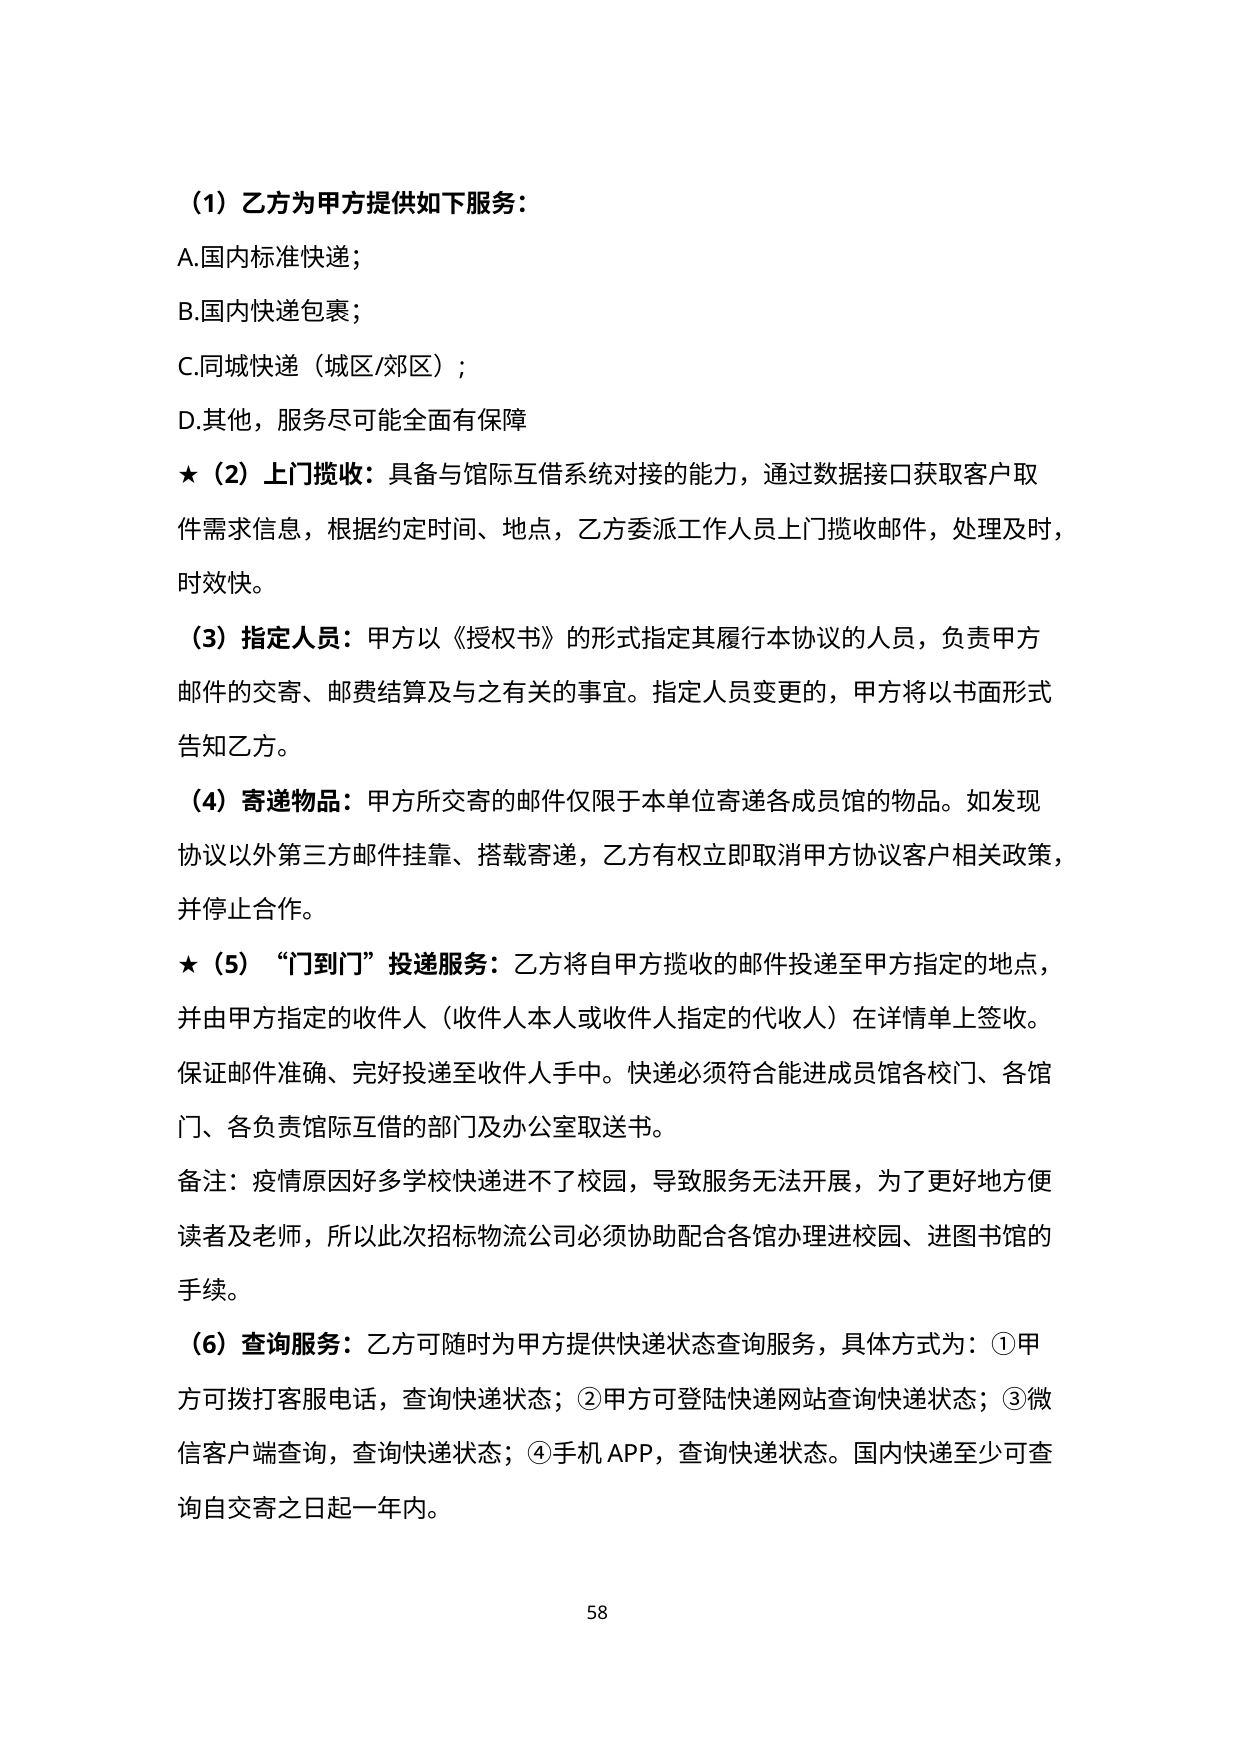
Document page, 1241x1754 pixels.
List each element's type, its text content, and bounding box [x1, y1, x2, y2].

list （1）乙方为甲方提供如下服务： [177, 183, 1063, 219]
list （4）寄递物品：甲方所交寄的邮件仅限于本单位寄递各成员馆的物品。如发现协议以外第三方邮件挂靠、搭载寄递，乙方有权立即取消甲方协议客户相关政策，并停止合作。 [177, 781, 1063, 926]
list （3）指定人员：甲方以《授权书》的形式指定其履行本协议的人员，负责甲方邮件的交寄、邮费结算及与之有关的事宜。指定人员变更的，甲方将以书面形式告知乙方。 [177, 618, 1063, 763]
list D.其他，服务尽可能全面有保障 [177, 401, 1063, 437]
list 备注：疫情原因好多学校快递进不了校园，导致服务无法开展，为了更好地方便读者及老师，所以此次招标物流公司必须协助配合各馆办理进校园、进图书馆的手续。 [177, 1162, 1063, 1307]
list ★（5）“门到门”投递服务：乙方将自甲方揽收的邮件投递至甲方指定的地点，并由甲方指定的收件人（收件人本人或收件人指定的代收人）在详情单上签收。保证邮件准确、完好投递至收件人手中。快递必须符合能进成员馆各校门、各馆门、各负责馆际互借的部门及办公室取送书。 [177, 944, 1063, 1144]
list C.同城快递（城区/郊区）; [177, 346, 1063, 382]
list （6）查询服务：乙方可随时为甲方提供快递状态查询服务，具体方式为：①甲方可拨打客服电话，查询快递状态；②甲方可登陆快递网站查询快递状态；③微信客户端查询，查询快递状态；④手机APP，查询快递状态。国内快递至少可查询自交寄之日起一年内。 [177, 1325, 1063, 1524]
list ★（2）上门揽收：具备与馆际互借系统对接的能力，通过数据接口获取客户取件需求信息，根据约定时间、地点，乙方委派工作人员上门揽收邮件，处理及时，时效快。 [177, 455, 1063, 600]
list B.国内快递包裹； [177, 292, 1063, 328]
list A.国内标准快递； [177, 237, 1063, 274]
